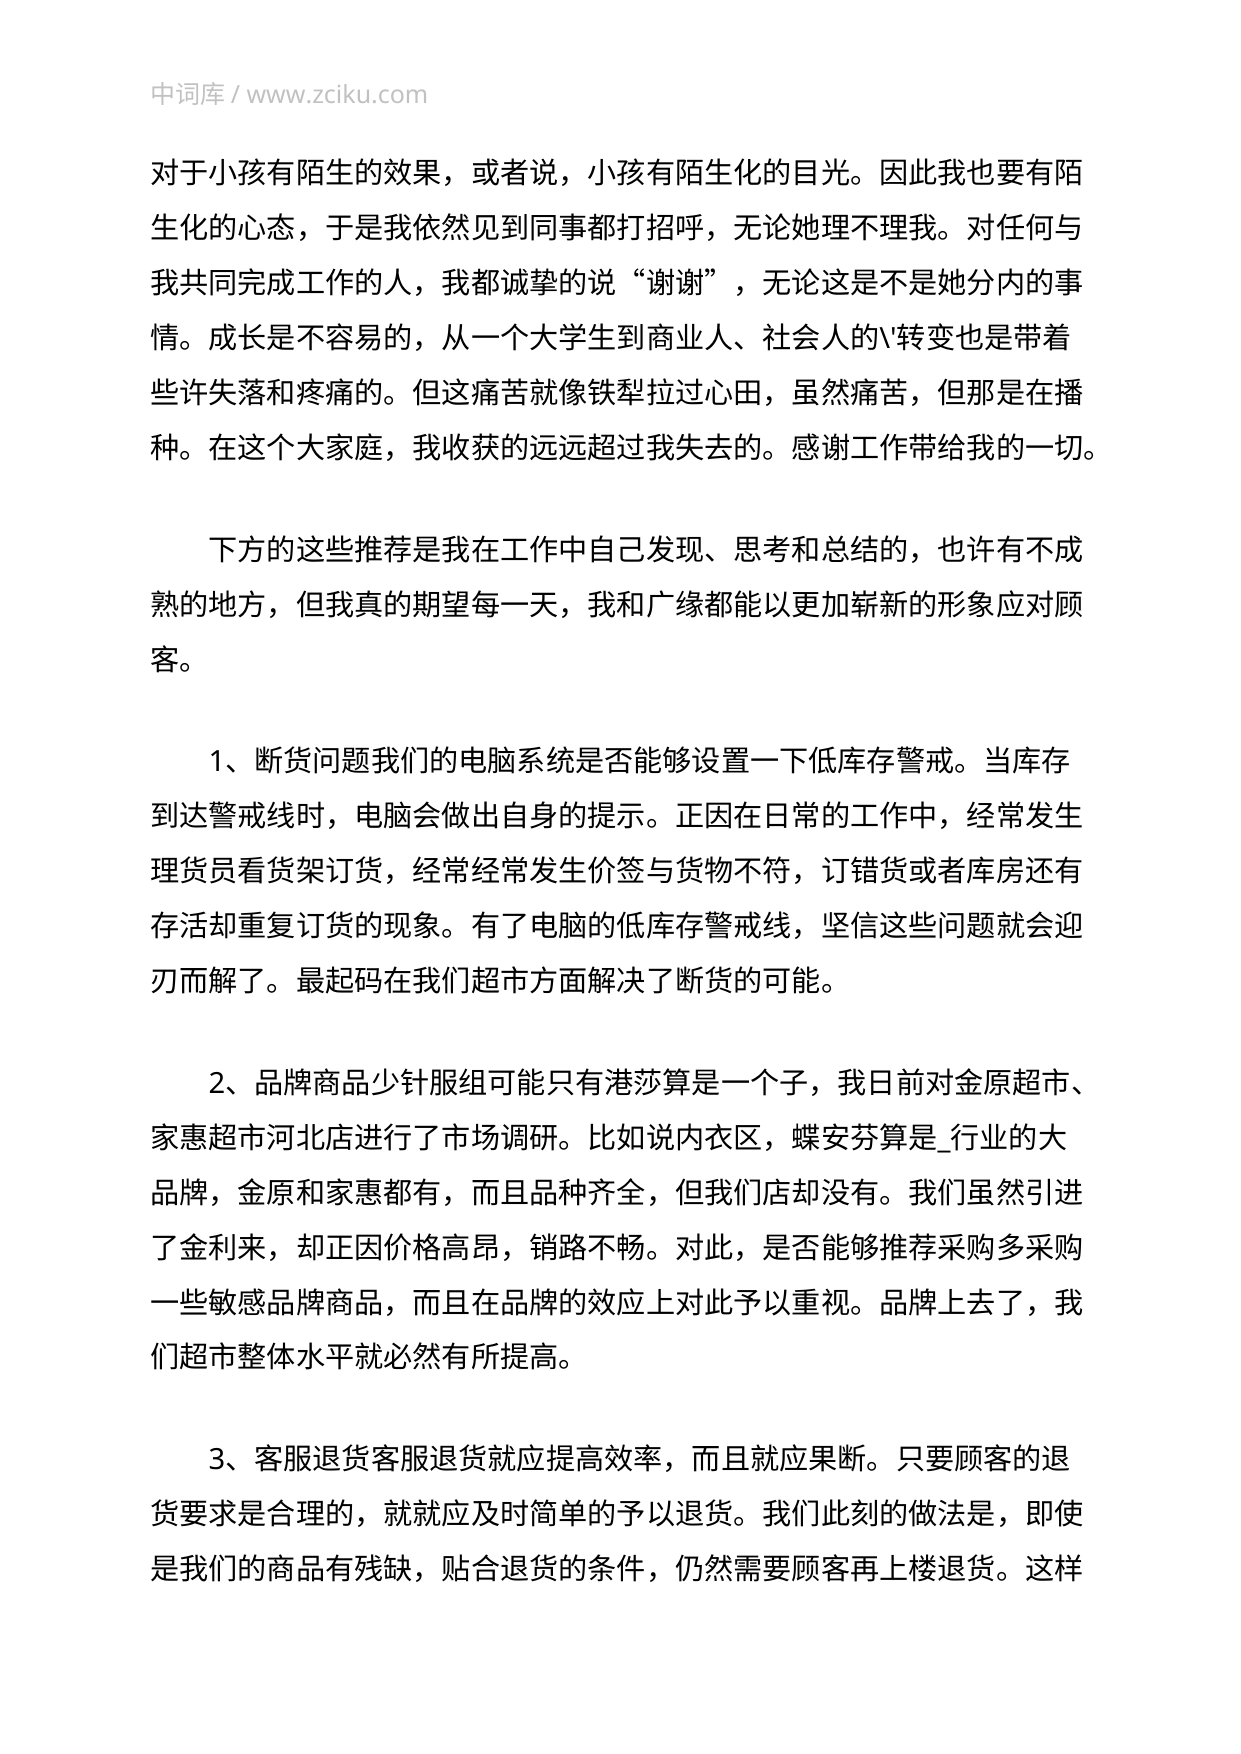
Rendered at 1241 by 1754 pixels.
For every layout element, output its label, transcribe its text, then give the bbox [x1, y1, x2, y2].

text 1、断货问题我们的电脑系统是否能够设置一下低库存警戒。当库存到达警戒线时，电脑会做出自身的提示。正因在日常的工作中，经常发生理货员看货架订货，经常经常发生价签与货物不符，订错货或者库房还有存活却重复订货的现象。有了电脑的低库存警戒线，坚信这些问题就会迎刃而解了。最起码在我们超市方面解决了断货的可能。 [150, 738, 1090, 1000]
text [150, 1436, 1090, 1588]
text 2、品牌商品少针服组可能只有港莎算是一个子，我日前对金原超市、家惠超市河北店进行了市场调研。比如说内衣区，蝶安芬算是_行业的大品牌，金原和家惠都有，而且品种齐全，但我们店却没有。我们虽然引进了金利来，却正因价格高昂，销路不畅。对此，是否能够推荐采购多采购一些敏感品牌商品，而且在品牌的效应上对此予以重视。品牌上去了，我们超市整体水平就必然有所提高。 [150, 1059, 1090, 1376]
text 下方的这些推荐是我在工作中自己发现、思考和总结的，也许有不成熟的地方，但我真的期望每一天，我和广缘都能以更加崭新的形象应对顾客。 [150, 526, 1090, 678]
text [150, 150, 1090, 467]
